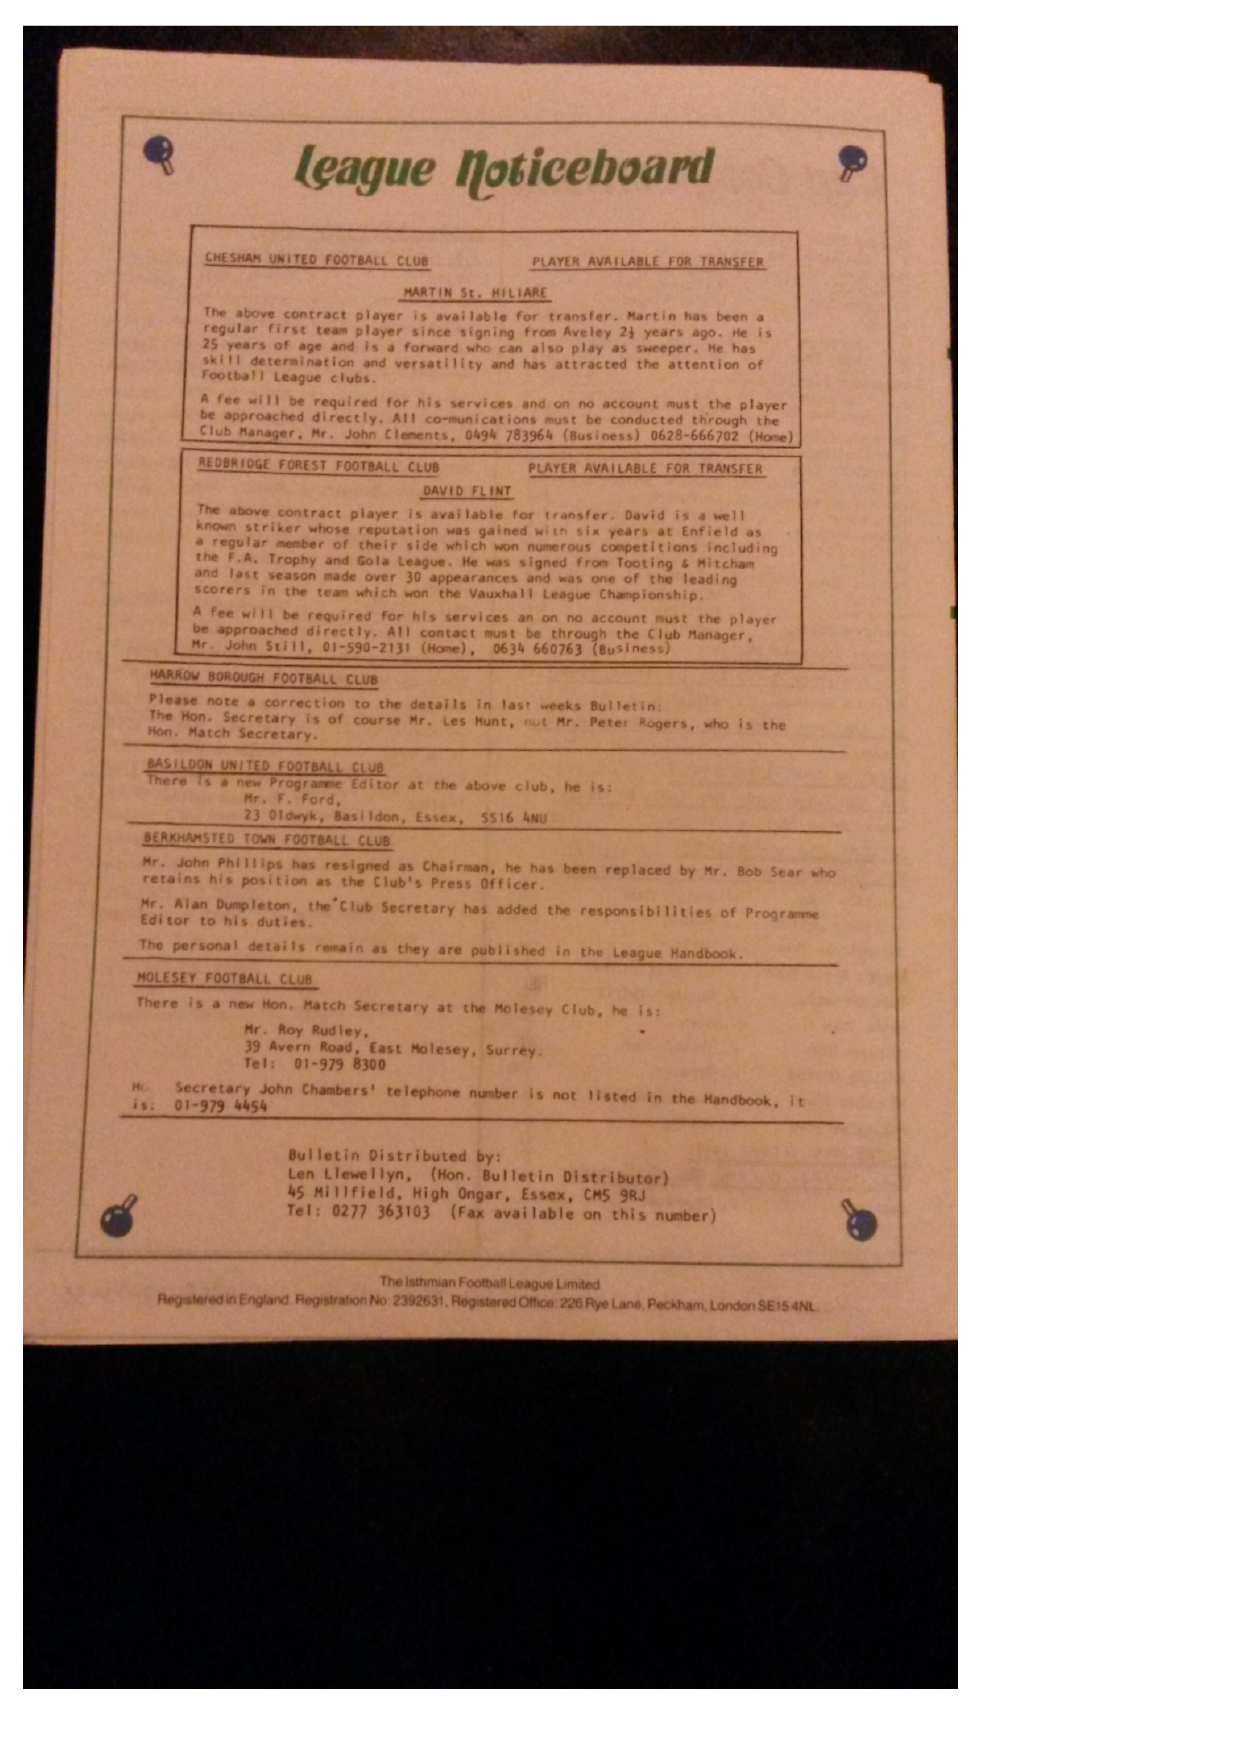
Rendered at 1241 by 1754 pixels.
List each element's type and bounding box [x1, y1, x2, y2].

picture [24, 28, 958, 1689]
